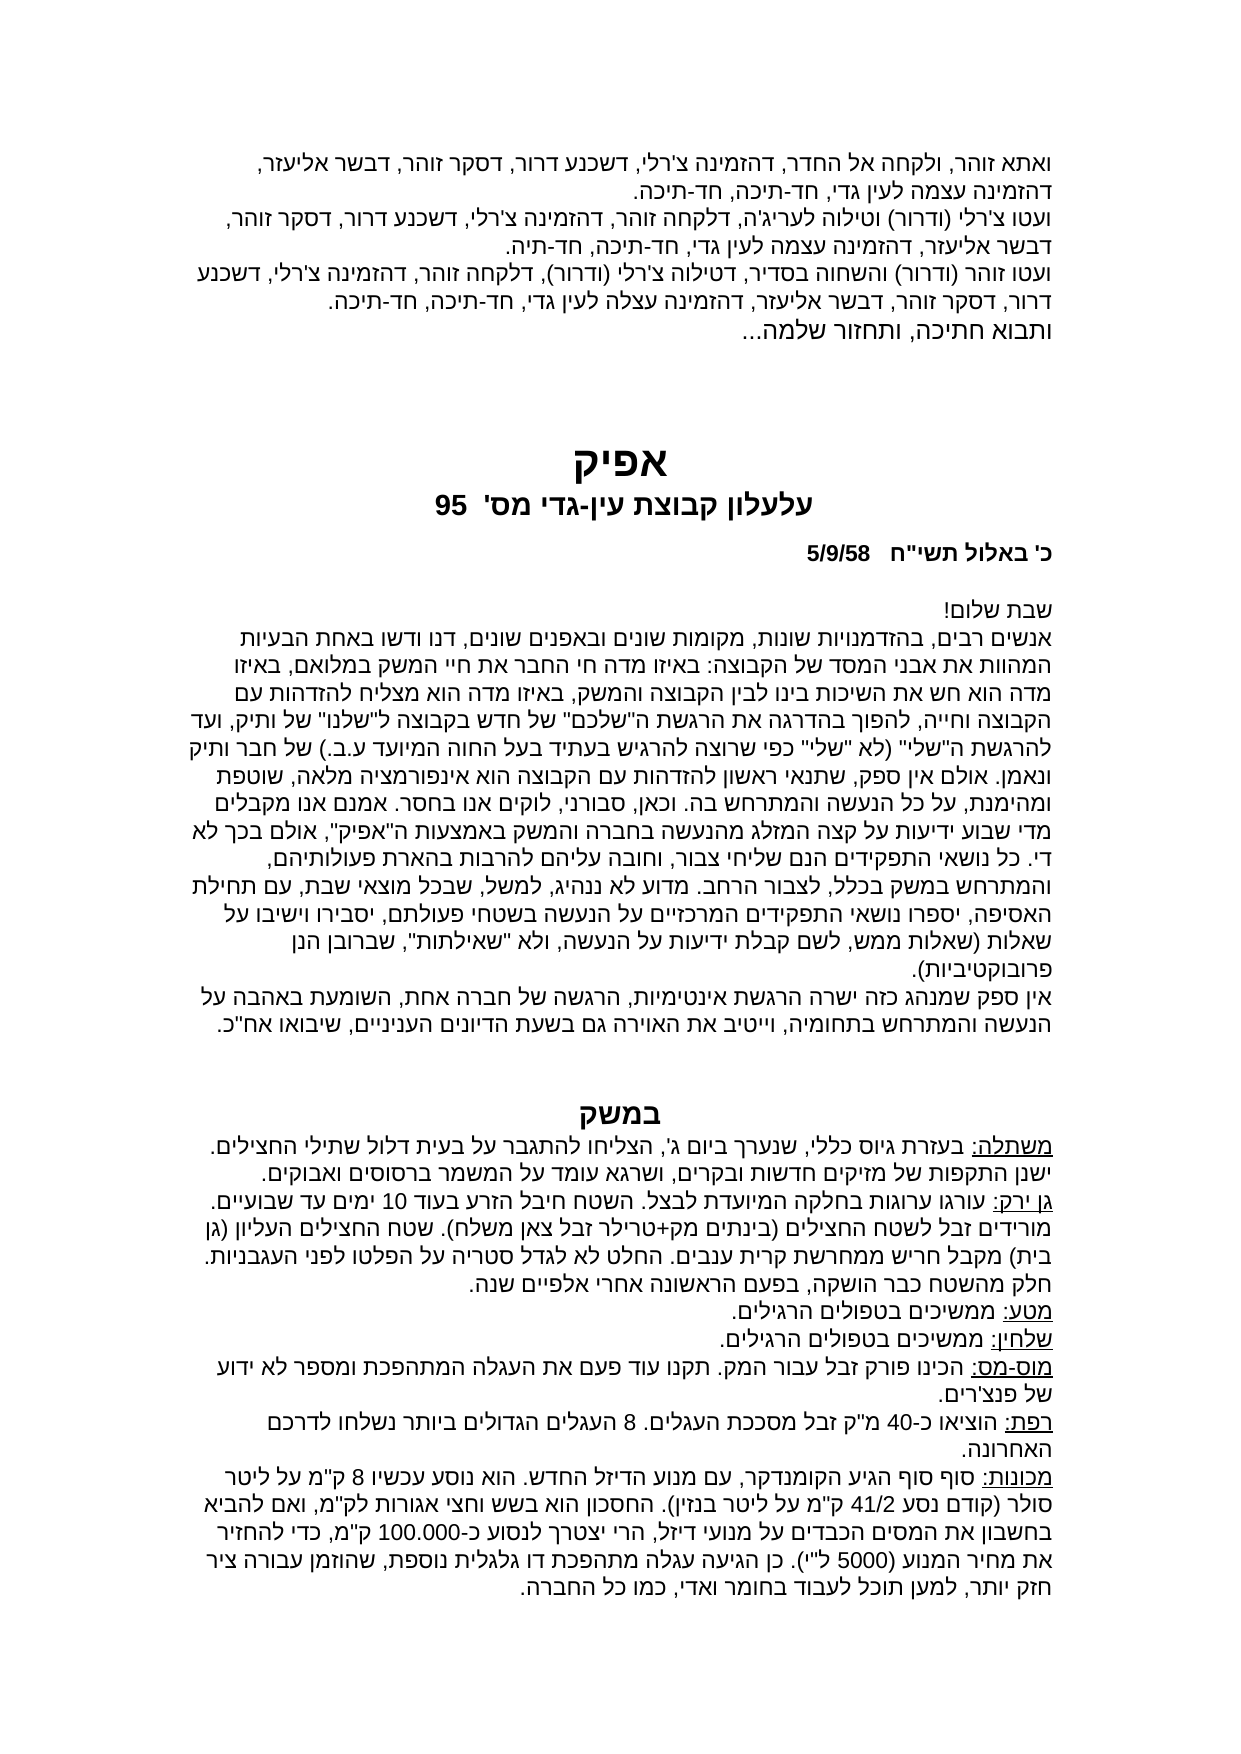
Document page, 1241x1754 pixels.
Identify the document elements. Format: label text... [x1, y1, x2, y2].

text משתלה: בעזרת גיוס כללי, שנערך ביום ג', הצליחו להתגבר על בעית דלול שתילי החצילים. ישנן התקפות של מזיקים חדשות ובקרים, ושרגא עומד על המשמר ברסוסים ואבוקים. [187, 1133, 1053, 1187]
text במשק [187, 1097, 1053, 1131]
text רפת: הוציאו כ-40 מ"ק זבל מסככת העגלים. 8 העגלים הגדולים ביותר נשלחו לדרכם האחרונה. [187, 1409, 1053, 1463]
text ועטו זוהר (ודרור) והשחוה בסדיר, דטילוה צ'רלי (ודרור), דלקחה זוהר, דהזמינה צ'רלי, דשכנע דרור, דסקר זוהר, דבשר אליעזר, דהזמינה עצלה לעין גדי, חד-תיכה, חד-תיכה. [187, 260, 1053, 314]
text ועטו צ'רלי (ודרור) וטילוה לעריג'ה, דלקחה זוהר, דהזמינה צ'רלי, דשכנע דרור, דסקר זוהר, דבשר אליעזר, דהזמינה עצמה לעין גדי, חד-תיכה, חד-תיה. [187, 205, 1053, 259]
text עלעלון קבוצת עין-גדי מס' 95 [187, 488, 1053, 522]
text מוס-מס: הכינו פורק זבל עבור המק. תקנו עוד פעם את העגלה המתהפכת ומספר לא ידוע של פנצ'רים. [187, 1353, 1053, 1407]
text אפיק [187, 438, 1053, 486]
text ואתא זוהר, ולקחה אל החדר, דהזמינה צ'רלי, דשכנע דרור, דסקר זוהר, דבשר אליעזר, דהזמינה עצמה לעין גדי, חד-תיכה, חד-תיכה. [187, 150, 1053, 204]
text גן ירק: עורגו ערוגות בחלקה המיועדת לבצל. השטח חיבל הזרע בעוד 10 ימים עד שבועיים. מורידים זבל לשטח החצילים (בינתים מק+טרילר זבל צאן משלח). שטח החצילים העליון (גן בית) מקבל חריש ממחרשת קרית ענבים. החלט לא לגדל סטריה על הפלטו לפני העגבניות. חלק מהשטח כבר הושקה, בפעם הראשונה אחרי אלפיים שנה. [187, 1188, 1053, 1297]
text מטע: ממשיכים בטפולים הרגילים. [187, 1298, 1053, 1324]
text שבת שלום! [187, 597, 1053, 623]
text כ' באלול תשי"ח 5/9/58 [187, 540, 1053, 566]
text ותבוא חתיכה, ותחזור שלמה... [187, 316, 1053, 344]
text מכונות: סוף סוף הגיע הקומנדקר, עם מנוע הדיזל החדש. הוא נוסע עכשיו 8 ק"מ על ליטר סולר (קודם נסע 41/2 ק"מ על ליטר בנזין). החסכון הוא בשש וחצי אגורות לק"מ, ואם להביא בחשבון את המסים הכבדים על מנועי דיזל, הרי יצטרך לנסוע כ-100.000 ק"מ, כדי להחזיר את מחיר המנוע (5000 ל"י). כן הגיעה עגלה מתהפכת דו גלגלית נוספת, שהוזמן עבורה ציר חזק יותר, למען תוכל לעבוד בחומר ואדי, כמו כל החברה. [187, 1464, 1053, 1601]
text אנשים רבים, בהזדמנויות שונות, מקומות שונים ובאפנים שונים, דנו ודשו באחת הבעיות המהוות את אבני המסד של הקבוצה: באיזו מדה חי החבר את חיי המשק במלואם, באיזו מדה הוא חש את השיכות בינו לבין הקבוצה והמשק, באיזו מדה הוא מצליח להזדהות עם הקבוצה וחייה, להפוך בהדרגה את הרגשת ה"שלכם" של חדש בקבוצה ל"שלנו" של ותיק, ועד להרגשת ה"שלי" (לא "שלי" כפי שרוצה להרגיש בעתיד בעל החוה המיועד ע.ב.) של חבר ותיק ונאמן. אולם אין ספק, שתנאי ראשון להזדהות עם הקבוצה הוא אינפורמציה מלאה, שוטפת ומהימנת, על כל הנעשה והמתרחש בה. וכאן, סבורני, לוקים אנו בחסר. אמנם אנו מקבלים מדי שבוע ידיעות על קצה המזלג מהנעשה בחברה והמשק באמצעות ה"אפיק", אולם בכך לא די. כל נושאי התפקידים הנם שליחי צבור, וחובה עליהם להרבות בהארת פעולותיהם, והמתרחש במשק בכלל, לצבור הרחב. מדוע לא ננהיג, למשל, שבכל מוצאי שבת, עם תחילת האסיפה, יספרו נושאי התפקידים המרכזיים על הנעשה בשטחי פעולתם, יסבירו וישיבו על שאלות (שאלות ממש, לשם קבלת ידיעות על הנעשה, ולא "שאילתות", שברובן הנן פרובוקטיביות). [187, 624, 1053, 982]
text אין ספק שמנהג כזה ישרה הרגשת אינטימיות, הרגשה של חברה אחת, השומעת באהבה על הנעשה והמתרחש בתחומיה, וייטיב את האוירה גם בשעת הדיונים העניניים, שיבואו אח"כ. [187, 983, 1053, 1037]
text שלחין: ממשיכים בטפולים הרגילים. [187, 1326, 1053, 1352]
